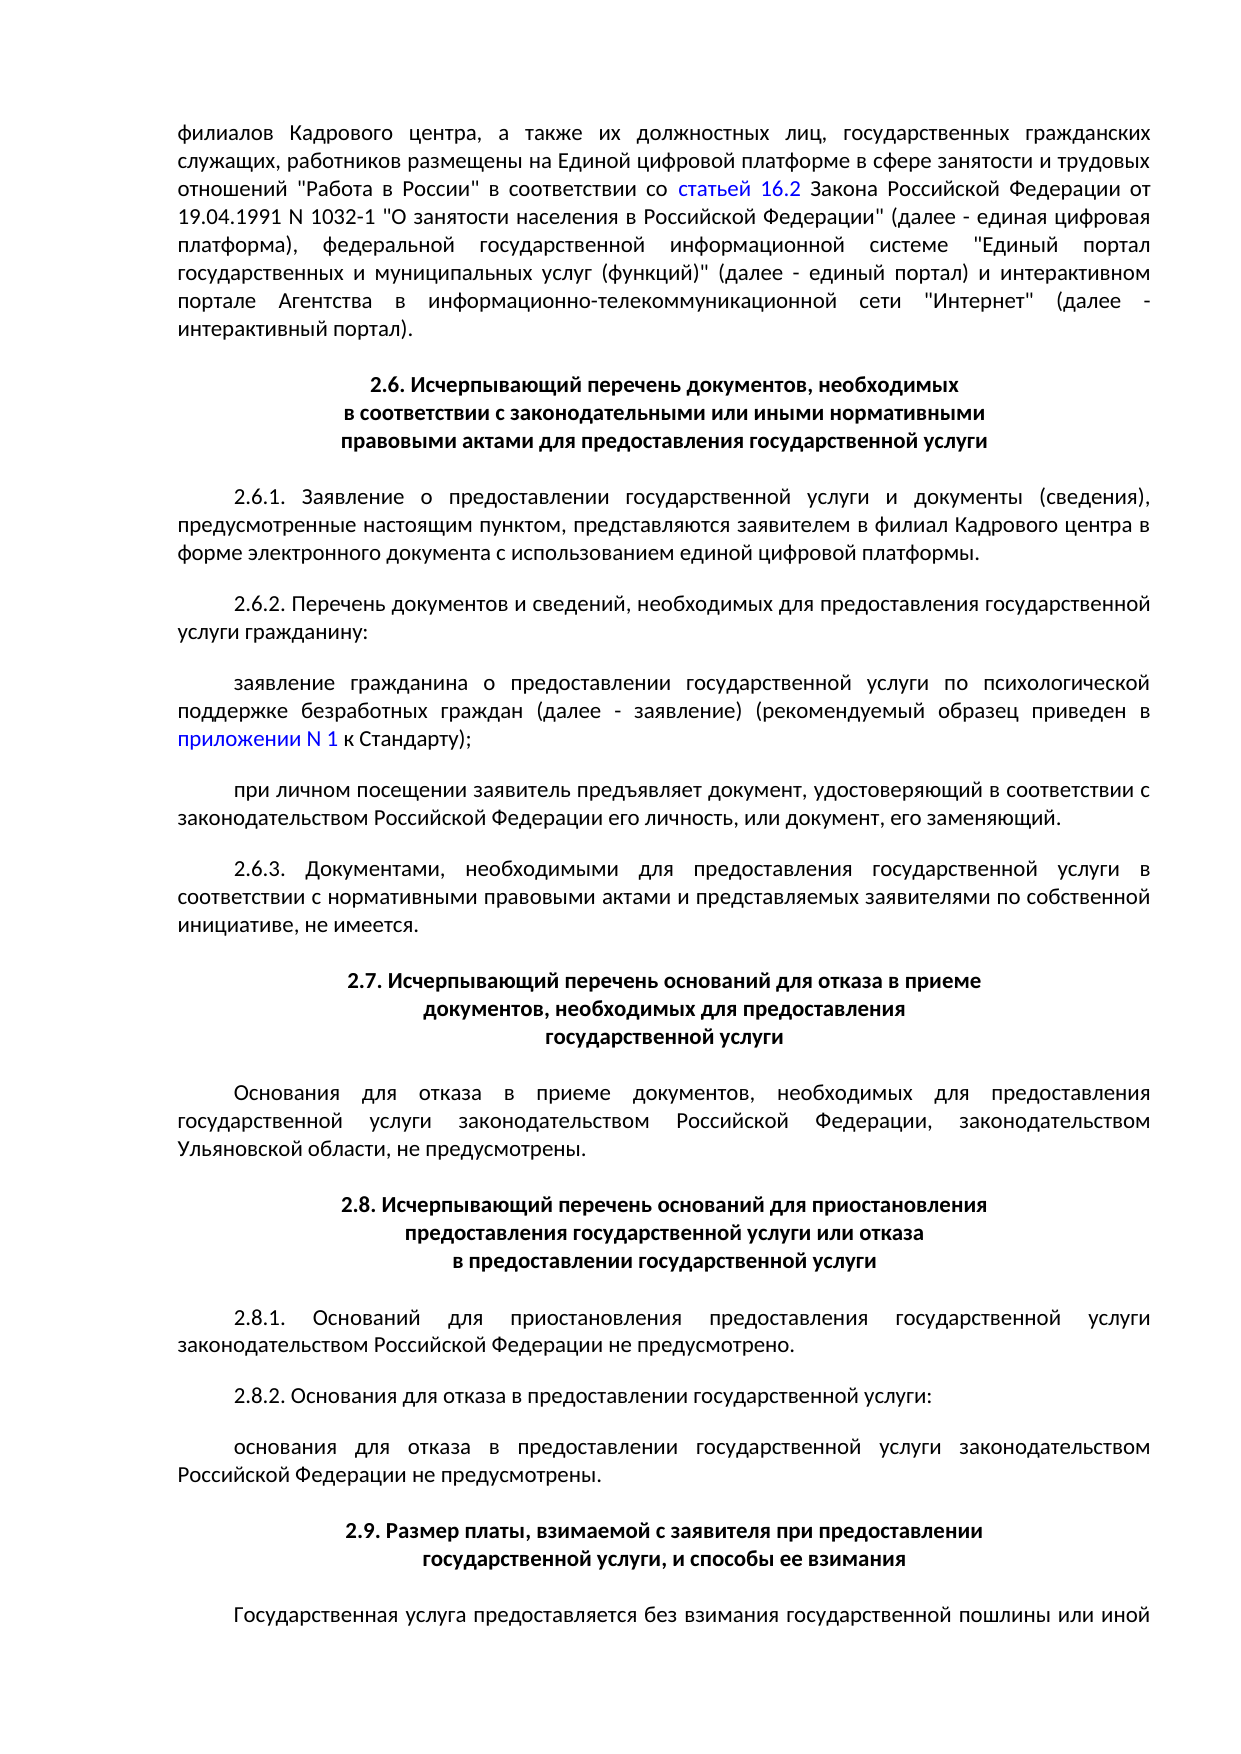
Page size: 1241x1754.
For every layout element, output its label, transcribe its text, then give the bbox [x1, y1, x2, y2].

title государственной услуги [177, 1022, 1152, 1050]
text Основания для отказа в приеме документов, необходимых для предоставления государственной услуги законодательством Российской Федерации, законодательством Ульяновской области, не предусмотрены. [177, 1078, 1152, 1162]
text 2.8.2. Основания для отказа в предоставлении государственной услуги: [177, 1382, 1152, 1409]
title 2.8. Исчерпывающий перечень оснований для приостановления [177, 1191, 1152, 1218]
title предоставления государственной услуги или отказа [177, 1218, 1152, 1247]
text 2.8.1. Оснований для приостановления предоставления государственной услуги законодательством Российской Федерации не предусмотрено. [177, 1303, 1152, 1359]
text при личном посещении заявитель предъявляет документ, удостоверяющий в соответствии с законодательством Российской Федерации его личность, или документ, его заменяющий. [177, 775, 1152, 831]
title 2.6. Исчерпывающий перечень документов, необходимых [177, 370, 1152, 398]
title 2.7. Исчерпывающий перечень оснований для отказа в приеме [177, 966, 1152, 994]
title в предоставлении государственной услуги [177, 1247, 1152, 1274]
title правовыми актами для предоставления государственной услуги [177, 426, 1152, 454]
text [177, 118, 1152, 342]
text основания для отказа в предоставлении государственной услуги законодательством Российской Федерации не предусмотрены. [177, 1432, 1152, 1488]
text заявление гражданина о предоставлении государственной услуги по психологической поддержке безработных граждан (далее - заявление) (рекомендуемый образец приведен в приложении N 1 к Стандарту); [177, 668, 1152, 752]
title государственной услуги, и способы ее взимания [177, 1544, 1152, 1573]
text 2.6.2. Перечень документов и сведений, необходимых для предоставления государственной услуги гражданину: [177, 589, 1152, 645]
text 2.6.3. Документами, необходимыми для предоставления государственной услуги в соответствии с нормативными правовыми актами и представляемых заявителями по собственной инициативе, не имеется. [177, 854, 1152, 938]
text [177, 1601, 1152, 1629]
title в соответствии с законодательными или иными нормативными [177, 398, 1152, 426]
text 2.6.1. Заявление о предоставлении государственной услуги и документы (сведения), предусмотренные настоящим пунктом, представляются заявителем в филиал Кадрового центра в форме электронного документа с использованием единой цифровой платформы. [177, 482, 1152, 566]
title 2.9. Размер платы, взимаемой с заявителя при предоставлении [177, 1517, 1152, 1544]
title документов, необходимых для предоставления [177, 994, 1152, 1022]
